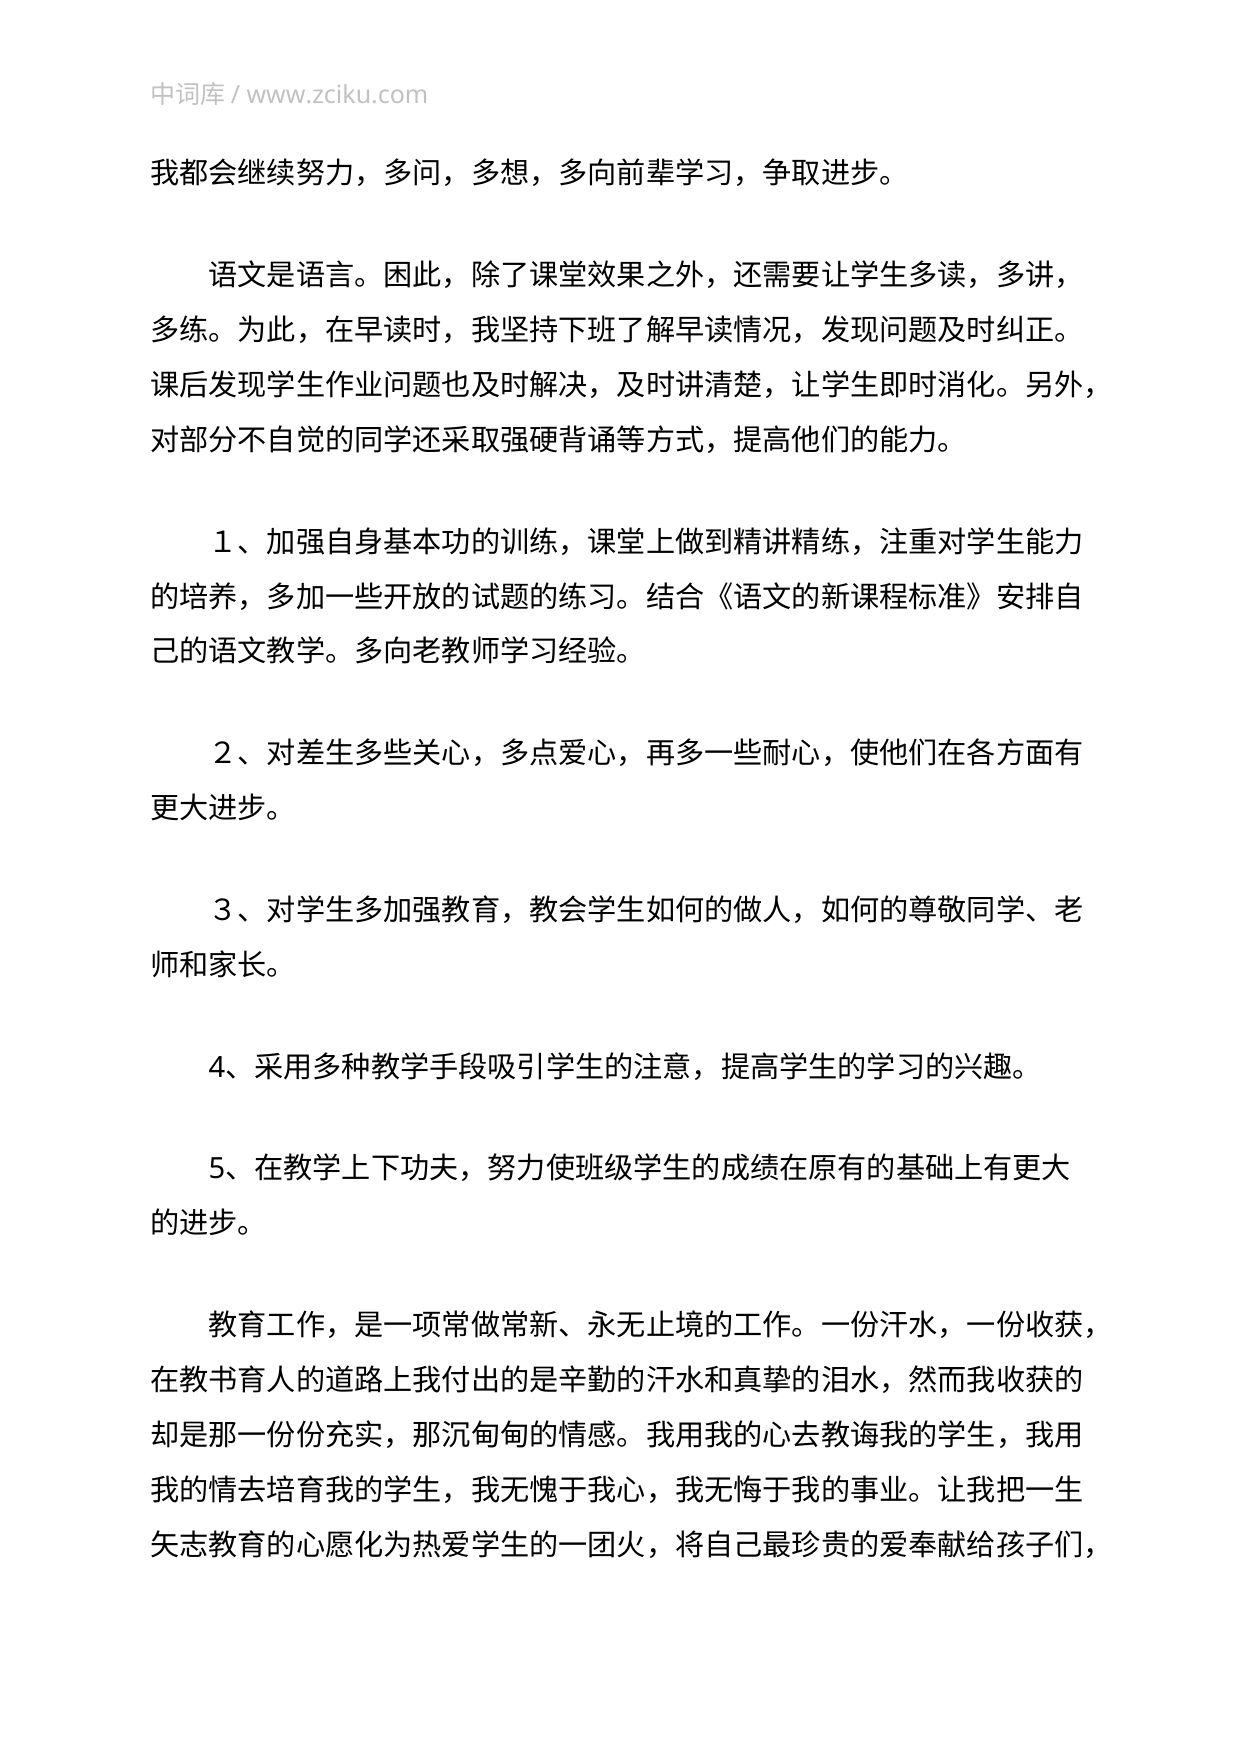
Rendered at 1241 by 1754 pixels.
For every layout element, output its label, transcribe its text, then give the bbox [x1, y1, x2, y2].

text 语文是语言。困此，除了课堂效果之外，还需要让学生多读，多讲，多练。为此，在早读时，我坚持下班了解早读情况，发现问题及时纠正。课后发现学生作业问题也及时解决，及时讲清楚，让学生即时消化。另外，对部分不自觉的同学还采取强硬背诵等方式，提高他们的能力。 [150, 252, 1090, 459]
text ３、对学生多加强教育，教会学生如何的做人，如何的尊敬同学、老师和家长。 [150, 886, 1090, 984]
text １、加强自身基本功的训练，课堂上做到精讲精练，注重对学生能力的培养，多加一些开放的试题的练习。结合《语文的新课程标准》安排自己的语文教学。多向老教师学习经验。 [150, 518, 1090, 670]
text ２、对差生多些关心，多点爱心，再多一些耐心，使他们在各方面有更大进步。 [150, 730, 1090, 827]
text 4、采用多种教学手段吸引学生的注意，提高学生的学习的兴趣。 [150, 1043, 1090, 1086]
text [150, 150, 1090, 192]
text 5、在教学上下功夫，努力使班级学生的成绩在原有的基础上有更大的进步。 [150, 1145, 1090, 1242]
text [150, 1302, 1090, 1564]
